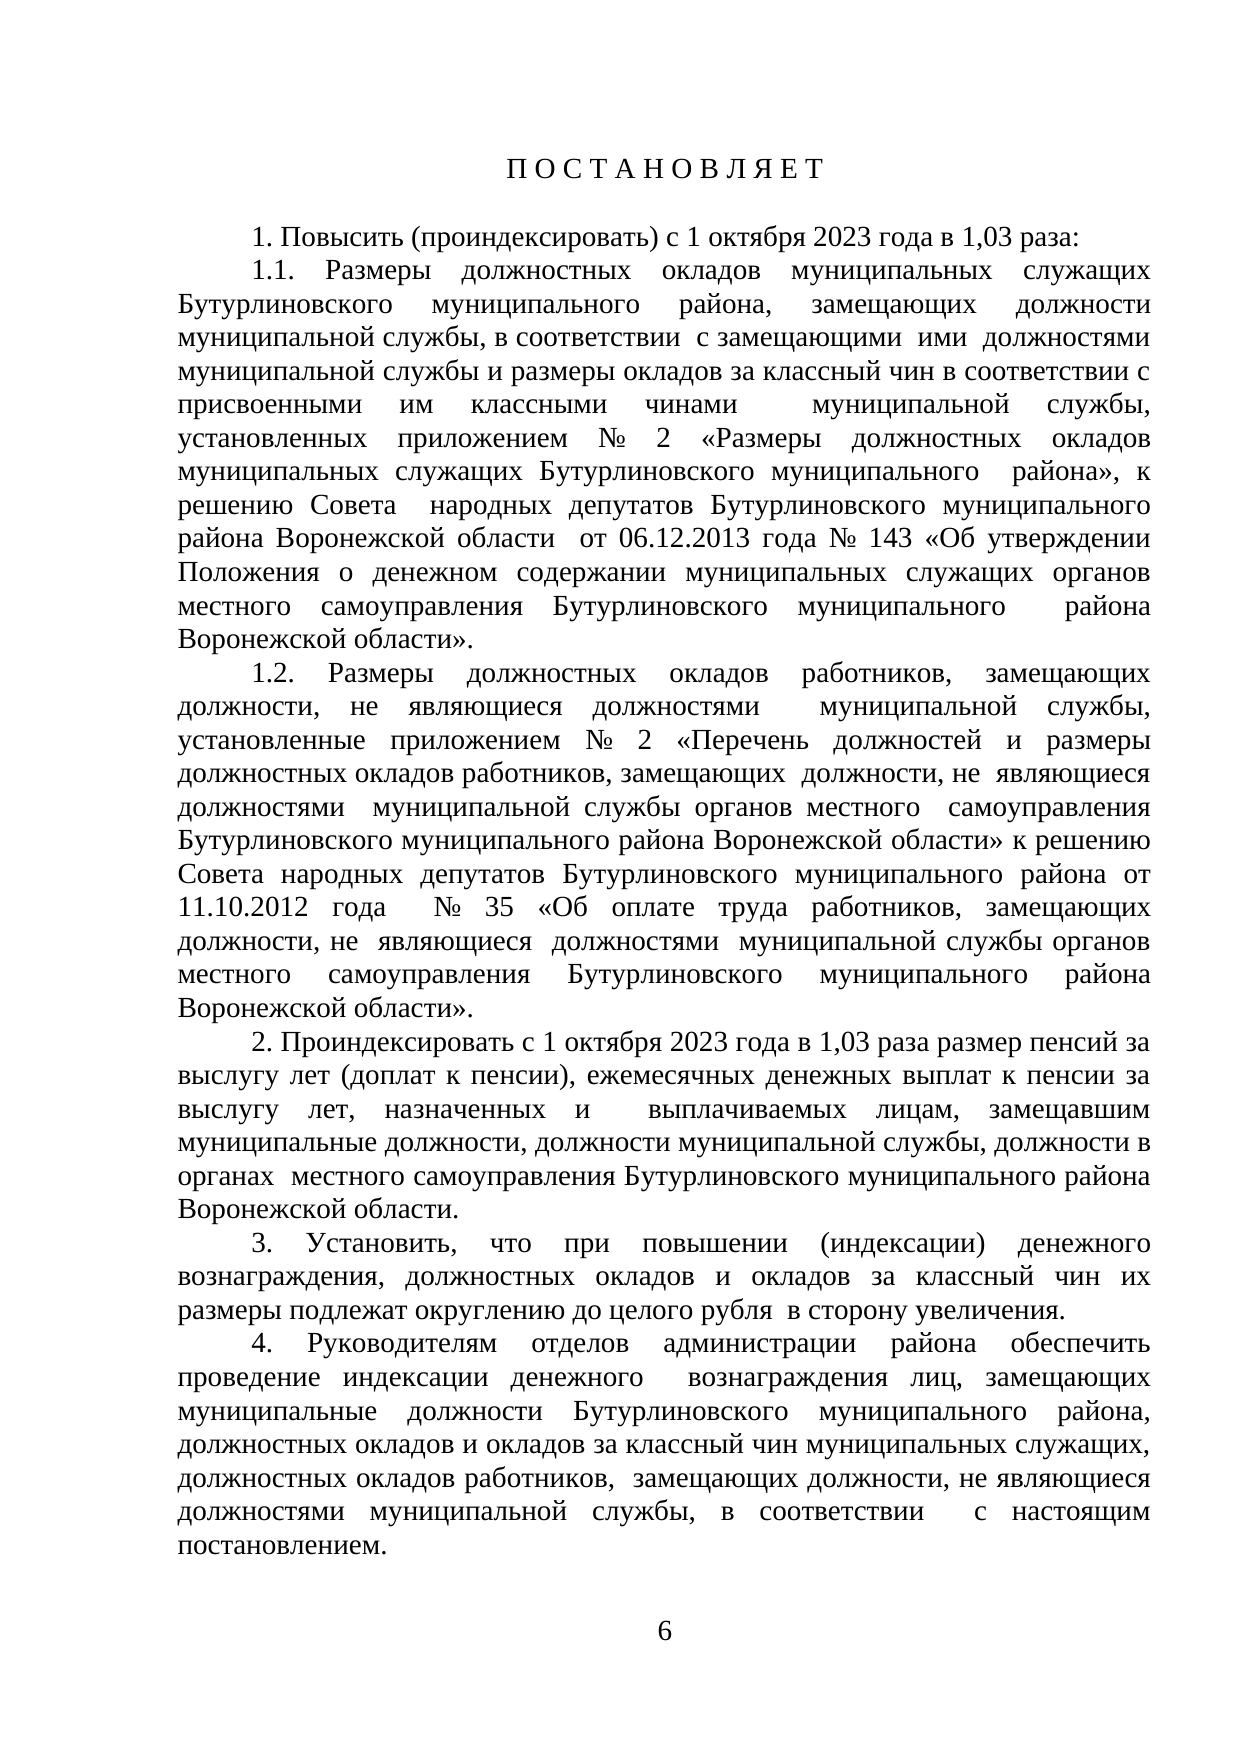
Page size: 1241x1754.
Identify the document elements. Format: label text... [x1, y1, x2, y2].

text 1.1. Размеры должностных окладов муниципальных служащих Бутурлиновского муниципального района, замещающих должности муниципальной службы, в соответствии с замещающими ими должностями муниципальной службы и размеры окладов за классный чин в соответствии с присвоенными им классными чинами муниципальной службы, установленных приложением № 2 «Размеры должностных окладов муниципальных служащих Бутурлиновского муниципального района», к решению Совета народных депутатов Бутурлиновского муниципального района Воронежской области от 06.12.2013 года № 143 «Об утверждении Положения о денежном содержании муниципальных служащих органов местного самоуправления Бутурлиновского муниципального района Воронежской области». [177, 252, 1152, 655]
text 1.2. Размеры должностных окладов работников, замещающих должности, не являющиеся должностями муниципальной службы, установленные приложением № 2 «Перечень должностей и размеры должностных окладов работников, замещающих должности, не являющиеся должностями муниципальной службы органов местного самоуправления Бутурлиновского муниципального района Воронежской области» к решению Совета народных депутатов Бутурлиновского муниципального района от 11.10.2012 года № 35 «Об оплате труда работников, замещающих должности, не являющиеся должностями муниципальной службы органов местного самоуправления Бутурлиновского муниципального района Воронежской области». [177, 655, 1152, 1024]
text 2. Проиндексировать с 1 октября 2023 года в 1,03 раза размер пенсий за выслугу лет (доплат к пенсии), ежемесячных денежных выплат к пенсии за выслугу лет, назначенных и выплачиваемых лицам, замещавшим муниципальные должности, должности муниципальной службы, должности в органах местного самоуправления Бутурлиновского муниципального района Воронежской области. [177, 1024, 1152, 1225]
text П О С Т А Н О В Л Я Е Т [177, 152, 1152, 185]
text 1. Повысить (проиндексировать) с 1 октября 2023 года в 1,03 раза: [177, 219, 1152, 252]
text 3. Установить, что при повышении (индексации) денежного вознаграждения, должностных окладов и окладов за классный чин их размеры подлежат округлению до целого рубля в сторону увеличения. [177, 1225, 1152, 1326]
text 4. Руководителям отделов администрации района обеспечить проведение индексации денежного вознаграждения лиц, замещающих муниципальные должности Бутурлиновского муниципального района, должностных окладов и окладов за классный чин муниципальных служащих, должностных окладов работников, замещающих должности, не являющиеся должностями муниципальной службы, в соответствии с настоящим постановлением. [177, 1326, 1152, 1560]
